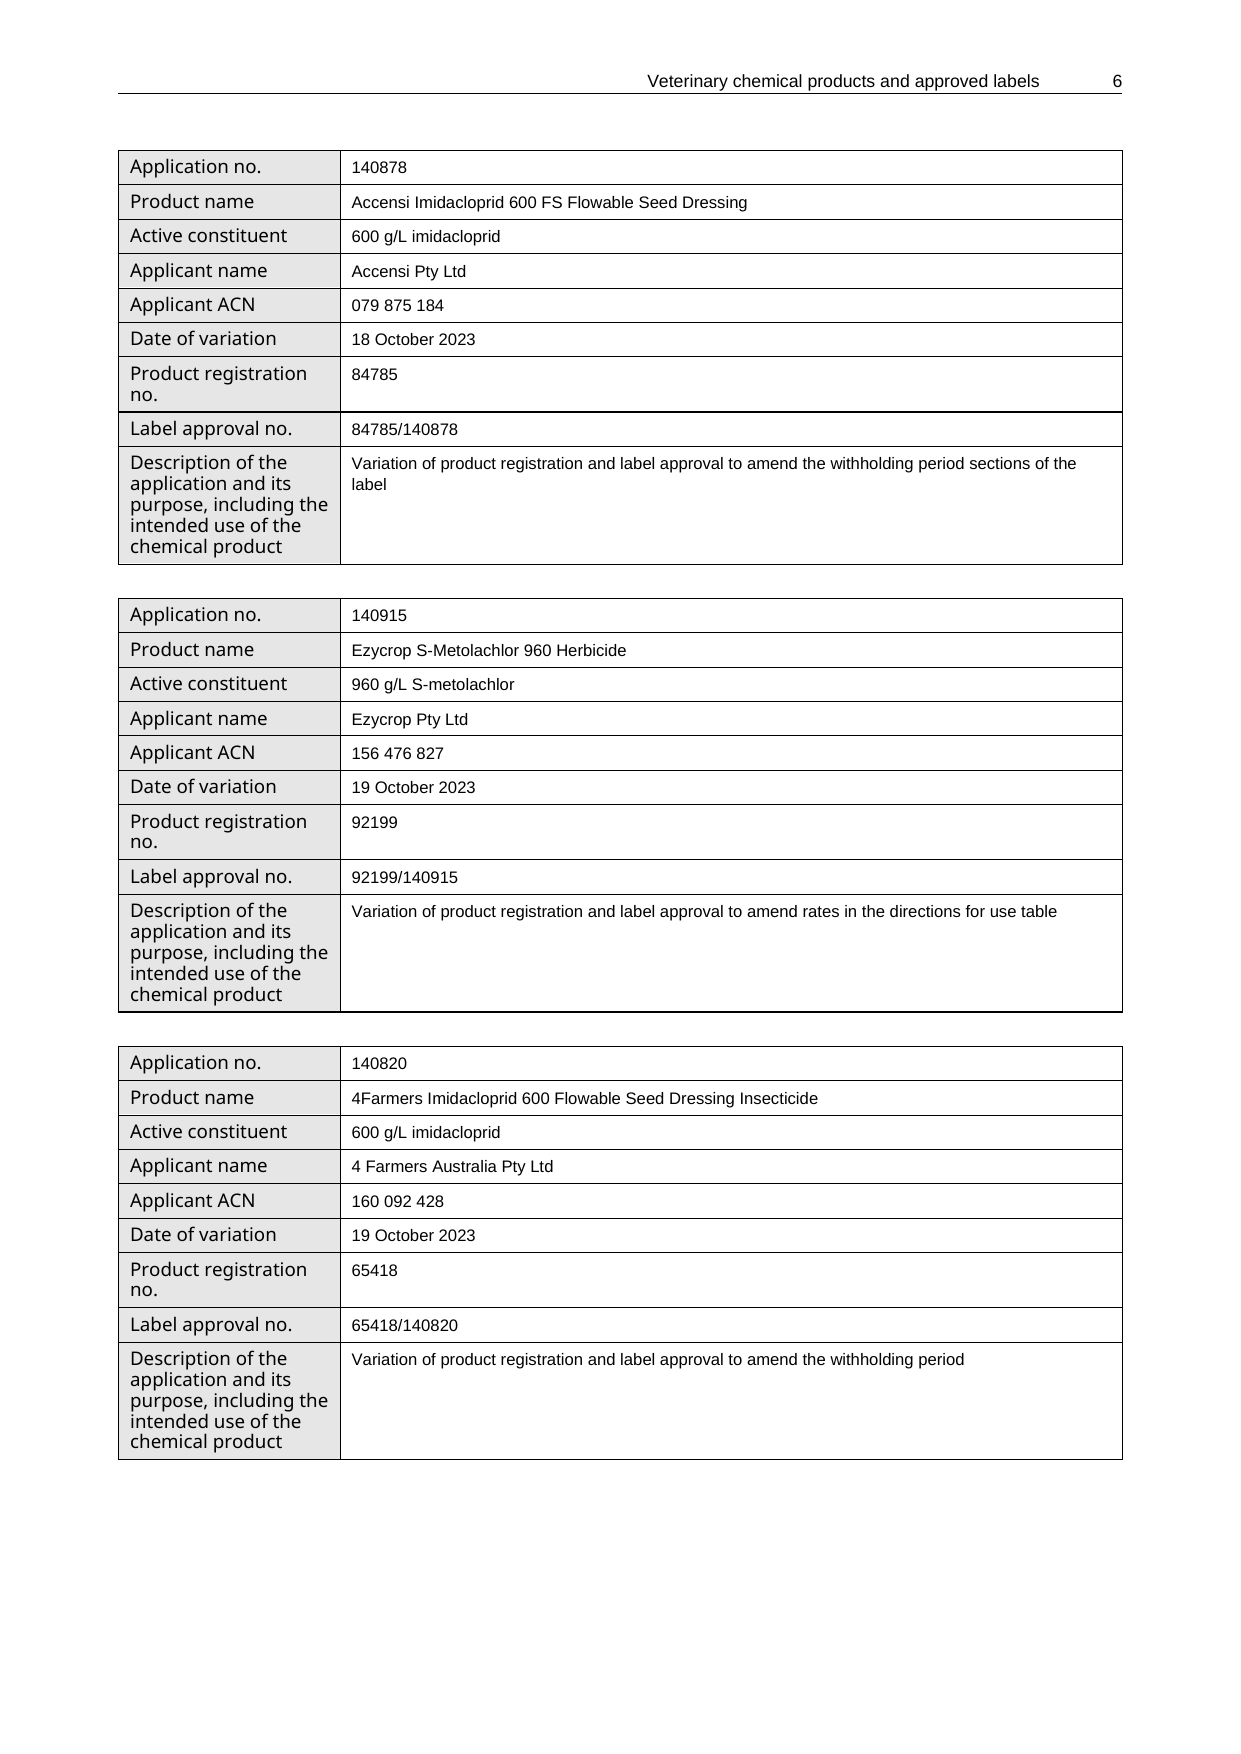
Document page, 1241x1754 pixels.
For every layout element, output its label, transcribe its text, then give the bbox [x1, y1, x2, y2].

table_cell Description of the application and its purpose, including the intended use of the chemical product [119, 447, 340, 563]
table_cell Active constituent [119, 220, 340, 253]
table_cell Date of variation [119, 1219, 340, 1252]
table_cell 079 875 184 [341, 289, 1122, 322]
table_cell Description of the application and its purpose, including the intended use of the chemical product [119, 1343, 340, 1459]
table_cell 84785 [341, 357, 1122, 411]
table_cell Ezycrop Pty Ltd [341, 702, 1122, 735]
table_cell Active constituent [119, 668, 340, 701]
table_cell Product name [119, 633, 340, 667]
table_header 140820 [341, 1047, 1122, 1080]
table_cell Accensi Pty Ltd [341, 254, 1122, 287]
table_cell Variation of product registration and label approval to amend the withholding period sections of the label [341, 447, 1122, 563]
table_cell 19 October 2023 [341, 1219, 1122, 1252]
table_cell Product registration no. [119, 805, 340, 859]
table_cell 65418 [341, 1253, 1122, 1307]
table_cell 18 October 2023 [341, 323, 1122, 356]
table_cell Active constituent [119, 1116, 340, 1149]
table_cell Label approval no. [119, 860, 340, 894]
table_cell Variation of product registration and label approval to amend the withholding period [341, 1343, 1122, 1459]
table_cell Product registration no. [119, 357, 340, 411]
table_cell 600 g/L imidacloprid [341, 1116, 1122, 1149]
table_cell 600 g/L imidacloprid [341, 220, 1122, 253]
table_cell 92199/140915 [341, 860, 1122, 894]
table_cell Description of the application and its purpose, including the intended use of the chemical product [119, 895, 340, 1011]
table_cell Product name [119, 1081, 340, 1114]
table_header Application no. [119, 599, 340, 632]
table_cell Label approval no. [119, 413, 340, 446]
table_cell Product name [119, 185, 340, 219]
table_cell 960 g/L S-metolachlor [341, 668, 1122, 701]
table_cell 156 476 827 [341, 736, 1122, 770]
table_cell 65418/140820 [341, 1308, 1122, 1342]
table_header 140915 [341, 599, 1122, 632]
table_cell Applicant name [119, 254, 340, 287]
table_header Application no. [119, 151, 340, 184]
table_header Application no. [119, 1047, 340, 1080]
table_cell 4Farmers Imidacloprid 600 Flowable Seed Dressing Insecticide [341, 1081, 1122, 1114]
table_cell Date of variation [119, 323, 340, 356]
table_header 140878 [341, 151, 1122, 184]
table_cell Applicant name [119, 702, 340, 735]
table_cell 19 October 2023 [341, 771, 1122, 804]
table_cell Applicant ACN [119, 736, 340, 770]
table_cell 160 092 428 [341, 1184, 1122, 1218]
table_cell Applicant ACN [119, 1184, 340, 1218]
table_cell 92199 [341, 805, 1122, 859]
table_cell 84785/140878 [341, 413, 1122, 446]
table_cell Label approval no. [119, 1308, 340, 1342]
table_cell Ezycrop S-Metolachlor 960 Herbicide [341, 633, 1122, 667]
table_cell 4 Farmers Australia Pty Ltd [341, 1150, 1122, 1183]
table_cell Product registration no. [119, 1253, 340, 1307]
table_cell Applicant name [119, 1150, 340, 1183]
table_cell Applicant ACN [119, 289, 340, 322]
table_cell Date of variation [119, 771, 340, 804]
table_cell Accensi Imidacloprid 600 FS Flowable Seed Dressing [341, 185, 1122, 219]
table_cell Variation of product registration and label approval to amend rates in the directions for use table [341, 895, 1122, 1011]
